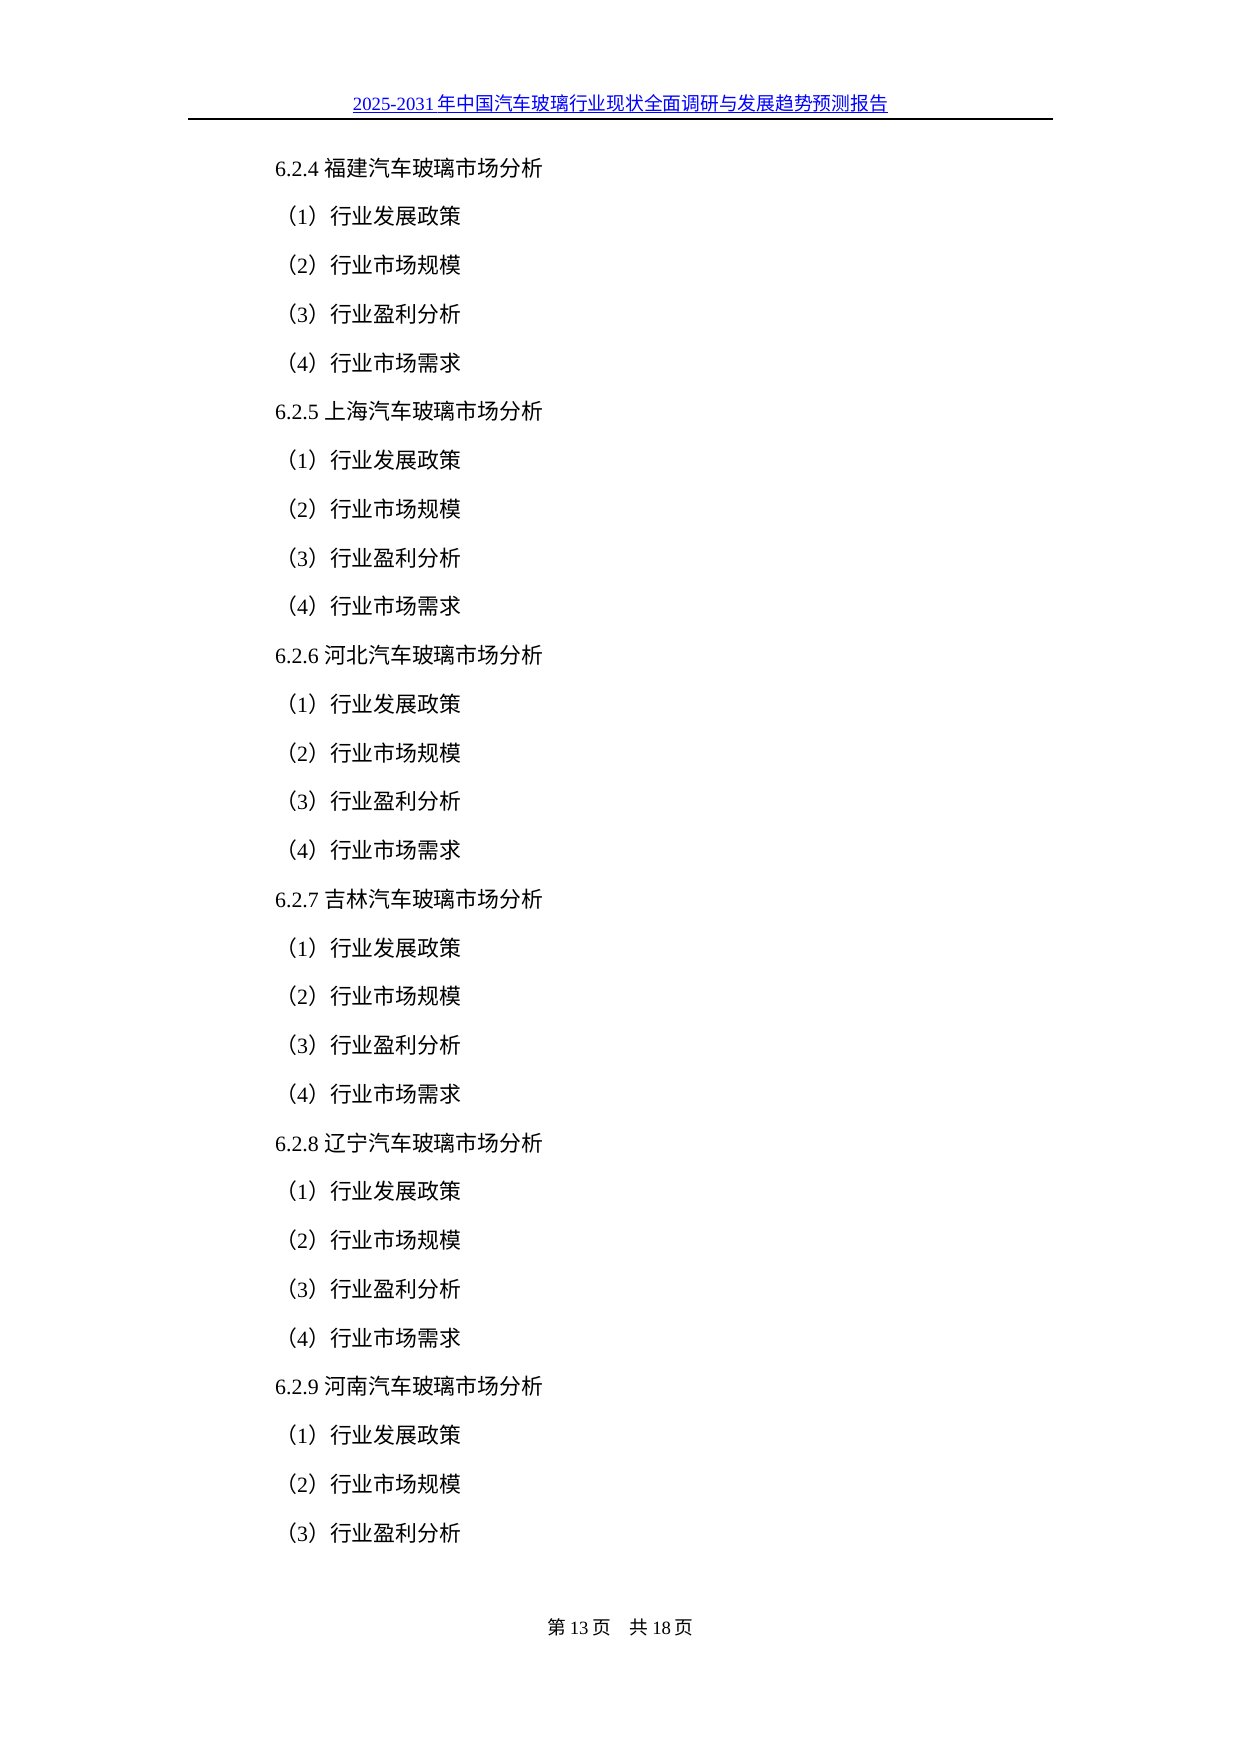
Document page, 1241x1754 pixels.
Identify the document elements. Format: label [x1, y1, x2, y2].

text [187, 150, 1053, 1548]
